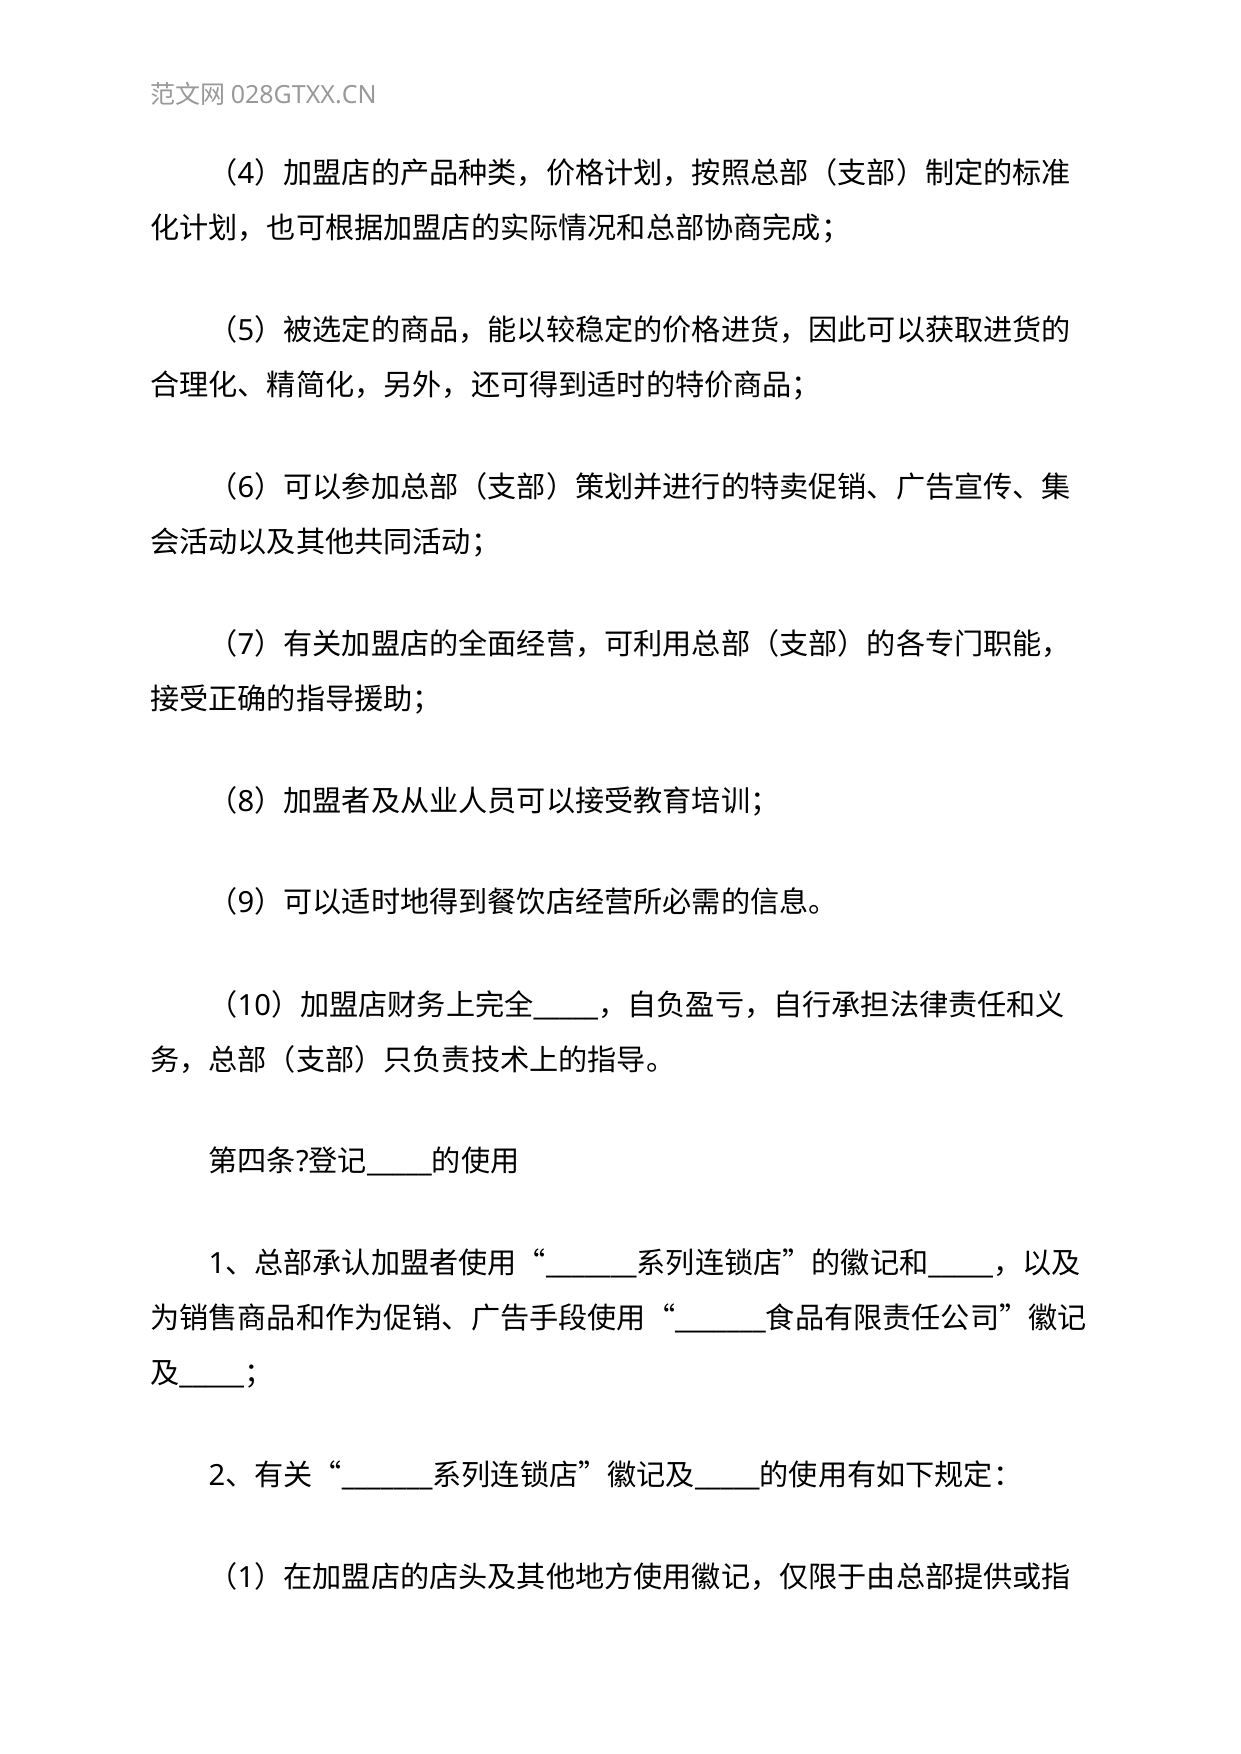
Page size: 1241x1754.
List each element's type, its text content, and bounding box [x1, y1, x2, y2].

text （7）有关加盟店的全面经营，可利用总部（支部）的各专门职能，接受正确的指导援助； [150, 620, 1090, 718]
text （9）可以适时地得到餐饮店经营所必需的信息。 [150, 879, 1090, 921]
text 2、有关“_______系列连锁店”徽记及_____的使用有如下规定： [150, 1452, 1090, 1494]
text （8）加盟者及从业人员可以接受教育培训； [150, 777, 1090, 819]
text （5）被选定的商品，能以较稳定的价格进货，因此可以获取进货的合理化、精简化，另外，还可得到适时的特价商品； [150, 307, 1090, 404]
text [150, 1554, 1090, 1596]
text （4）加盟店的产品种类，价格计划，按照总部（支部）制定的标准化计划，也可根据加盟店的实际情况和总部协商完成； [150, 150, 1090, 247]
text （10）加盟店财务上完全_____，自负盈亏，自行承担法律责任和义务，总部（支部）只负责技术上的指导。 [150, 981, 1090, 1078]
text 1、总部承认加盟者使用“_______系列连锁店”的徽记和_____，以及为销售商品和作为促销、广告手段使用“_______食品有限责任公司”徽记及_____； [150, 1240, 1090, 1392]
text 第四条?登记_____的使用 [150, 1138, 1090, 1180]
text （6）可以参加总部（支部）策划并进行的特卖促销、广告宣传、集会活动以及其他共同活动； [150, 463, 1090, 561]
